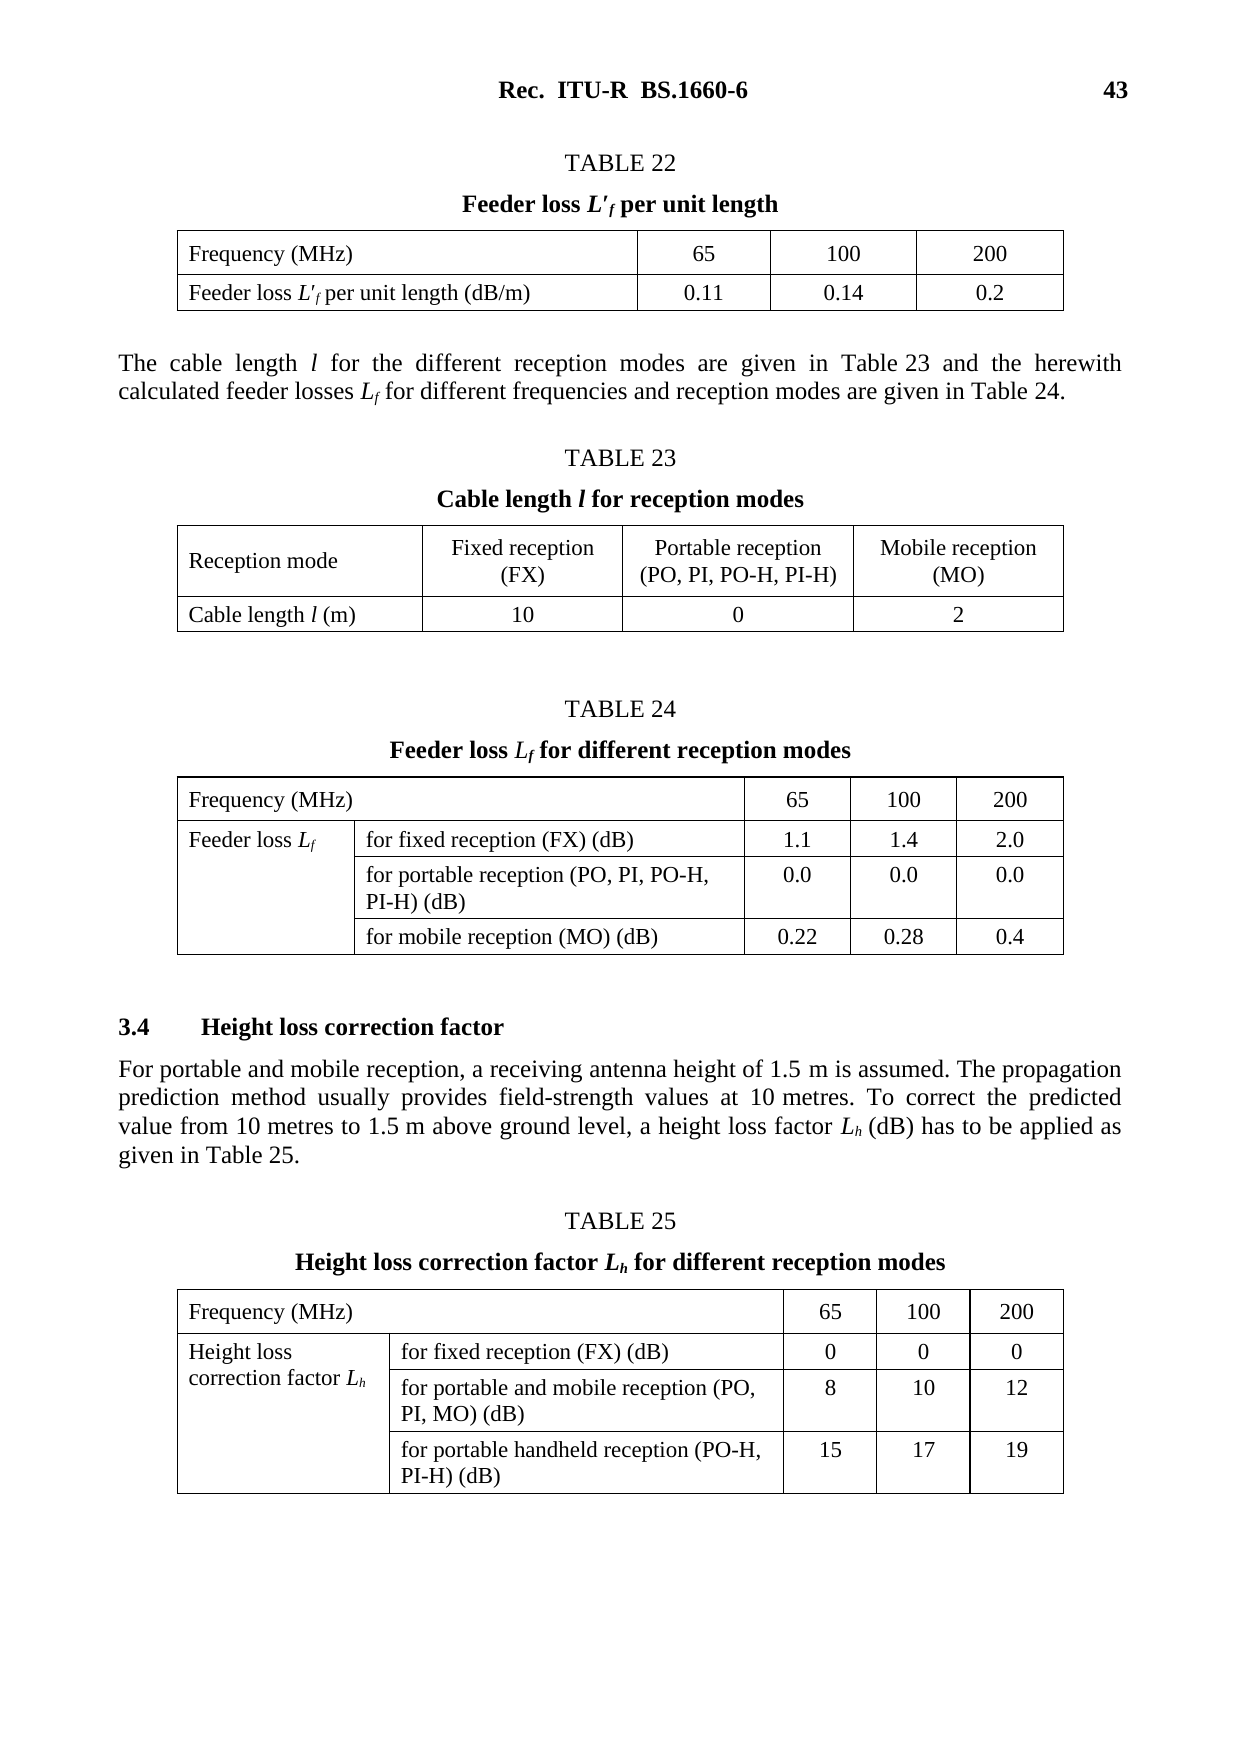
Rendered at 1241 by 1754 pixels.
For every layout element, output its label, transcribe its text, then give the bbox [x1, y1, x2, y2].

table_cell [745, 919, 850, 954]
title Feeder loss L′f per unit length [118, 189, 1122, 218]
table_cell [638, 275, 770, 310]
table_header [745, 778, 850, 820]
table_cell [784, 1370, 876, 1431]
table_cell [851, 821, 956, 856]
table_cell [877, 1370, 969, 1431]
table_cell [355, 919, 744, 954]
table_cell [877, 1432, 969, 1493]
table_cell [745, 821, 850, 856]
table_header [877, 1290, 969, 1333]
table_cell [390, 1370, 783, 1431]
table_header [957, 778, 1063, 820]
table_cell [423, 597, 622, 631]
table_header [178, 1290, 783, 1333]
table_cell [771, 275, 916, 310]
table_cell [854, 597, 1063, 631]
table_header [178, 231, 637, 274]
title Cable length l for reception modes [118, 484, 1122, 513]
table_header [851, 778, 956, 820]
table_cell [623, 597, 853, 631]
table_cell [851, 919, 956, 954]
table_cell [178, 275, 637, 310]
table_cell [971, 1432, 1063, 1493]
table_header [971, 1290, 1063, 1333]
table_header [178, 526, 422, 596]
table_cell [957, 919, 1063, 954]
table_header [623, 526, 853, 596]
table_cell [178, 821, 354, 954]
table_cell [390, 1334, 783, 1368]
text For portable and mobile reception, a receiving antenna height of 1.5 m is assumed. The propagation prediction method usually provides field-strength values at 10 metres. To correct the predicted value from 10 metres to 1.5 m above ground level, a height loss factor Lh (dB) has to be applied as given in Table 25. [118, 1054, 1122, 1169]
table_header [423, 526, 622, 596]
text TABLE 23 [118, 443, 1122, 471]
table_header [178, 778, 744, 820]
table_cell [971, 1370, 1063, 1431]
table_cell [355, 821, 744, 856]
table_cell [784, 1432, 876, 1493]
text TABLE 24 [118, 694, 1122, 723]
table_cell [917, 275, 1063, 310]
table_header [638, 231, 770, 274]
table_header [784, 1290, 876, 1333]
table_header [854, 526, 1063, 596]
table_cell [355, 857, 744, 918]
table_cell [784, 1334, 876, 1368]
title Feeder loss Lf for different reception modes [118, 735, 1122, 764]
text TABLE 25 [118, 1206, 1122, 1235]
subtitle 3.4 Height loss correction factor [118, 1012, 1122, 1041]
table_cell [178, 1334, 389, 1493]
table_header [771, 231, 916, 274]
title Height loss correction factor Lh for different reception modes [118, 1247, 1122, 1276]
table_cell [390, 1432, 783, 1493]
text TABLE 22 [118, 148, 1122, 176]
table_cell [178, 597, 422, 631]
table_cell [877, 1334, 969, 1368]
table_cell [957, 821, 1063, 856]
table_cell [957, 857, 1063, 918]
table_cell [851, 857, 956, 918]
text The cable length l for the different reception modes are given in Table 23 and the herewith calculated feeder losses Lf for different frequencies and reception modes are given in Table 24. [118, 348, 1122, 405]
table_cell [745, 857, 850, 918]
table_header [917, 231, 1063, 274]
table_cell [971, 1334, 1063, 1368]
